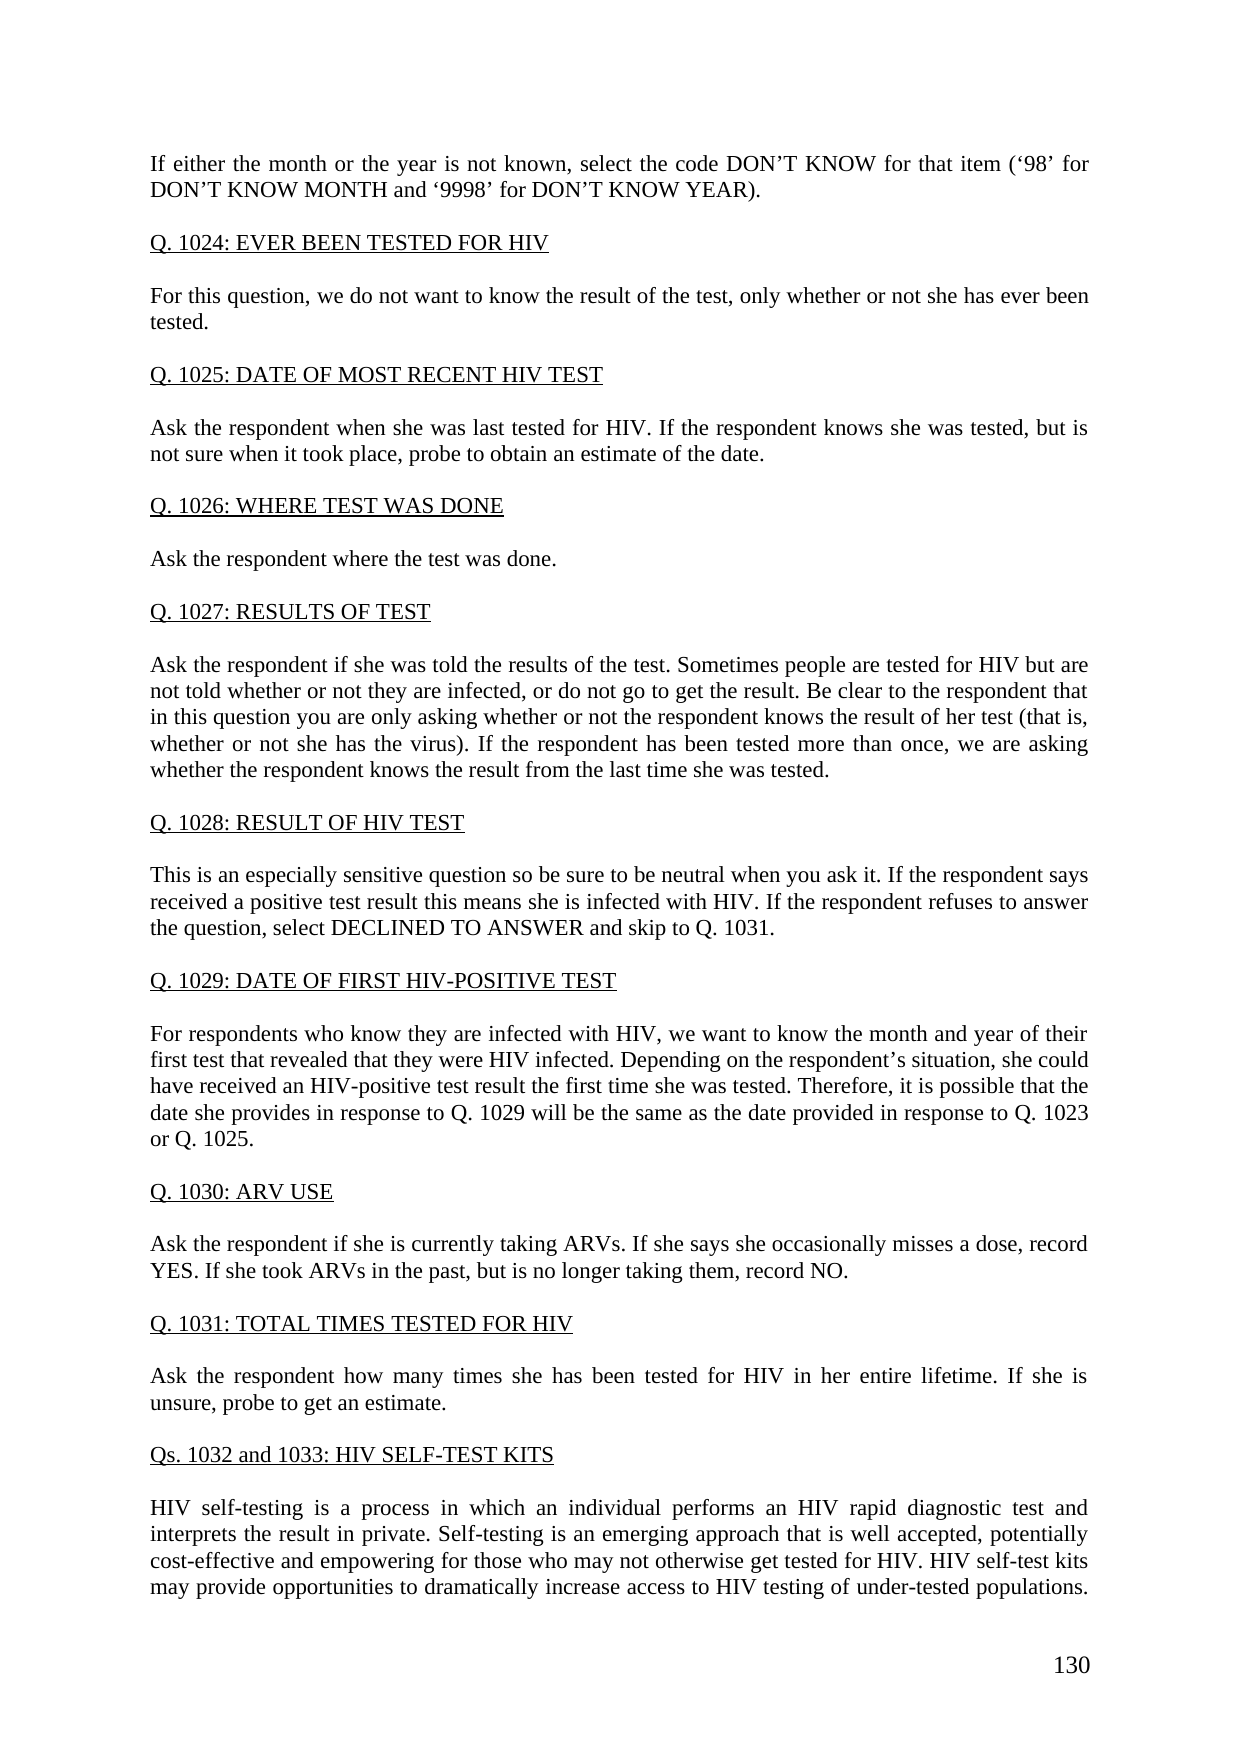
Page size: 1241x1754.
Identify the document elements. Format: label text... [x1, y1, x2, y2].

text Ask the respondent how many times she has been tested for HIV in her entire lifetime. If she is unsure, probe to get an estimate. [150, 1362, 1090, 1415]
text Q. 1029: DATE OF FIRST HIV-POSITIVE TEST [150, 967, 1090, 993]
text Q. 1028: RESULT OF HIV TEST [150, 809, 1090, 835]
text Q. 1024: EVER BEEN TESTED FOR HIV [150, 229, 1090, 255]
text Ask the respondent if she was told the results of the test. Sometimes people are tested for HIV but are not told whether or not they are infected, or do not go to get the result. Be clear to the respondent that in this question you are only asking whether or not the respondent knows the result of her test (that is, whether or not she has the virus). If the respondent has been tested more than once, we are asking whether the respondent knows the result from the last time she was tested. [150, 651, 1090, 782]
text For respondents who know they are infected with HIV, we want to know the month and year of their first test that revealed that they were HIV infected. Depending on the respondent’s situation, she could have received an HIV-positive test result the first time she was tested. Therefore, it is possible that the date she provides in response to Q. 1029 will be the same as the date provided in response to Q. 1023 or Q. 1025. [150, 1020, 1090, 1151]
text Ask the respondent when she was last tested for HIV. If the respondent knows she was tested, but is not sure when it took place, probe to obtain an estimate of the date. [150, 413, 1090, 466]
text Ask the respondent where the test was done. [150, 545, 1090, 572]
text This is an especially sensitive question so be sure to be neutral when you ask it. If the respondent says received a positive test result this means she is infected with HIV. If the respondent refuses to answer the question, select DECLINED TO ANSWER and skip to Q. 1031. [150, 862, 1090, 941]
text Qs. 1032 and 1033: HIV SELF-TEST KITS [150, 1441, 1090, 1468]
text Q. 1025: DATE OF MOST RECENT HIV TEST [150, 361, 1090, 387]
text Q. 1027: RESULTS OF TEST [150, 598, 1090, 624]
text For this question, we do not want to know the result of the test, only whether or not she has ever been tested. [150, 282, 1090, 334]
text Q. 1030: ARV USE [150, 1178, 1090, 1204]
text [150, 1494, 1090, 1599]
text Q. 1026: WHERE TEST WAS DONE [150, 493, 1090, 519]
text If either the month or the year is not known, select the code DON’T KNOW for that item (‘98’ for DON’T KNOW MONTH and ‘9998’ for DON’T KNOW YEAR). [150, 150, 1090, 203]
text Ask the respondent if she is currently taking ARVs. If she says she occasionally misses a dose, record YES. If she took ARVs in the past, but is no longer taking them, record NO. [150, 1231, 1090, 1283]
text Q. 1031: TOTAL TIMES TESTED FOR HIV [150, 1309, 1090, 1336]
